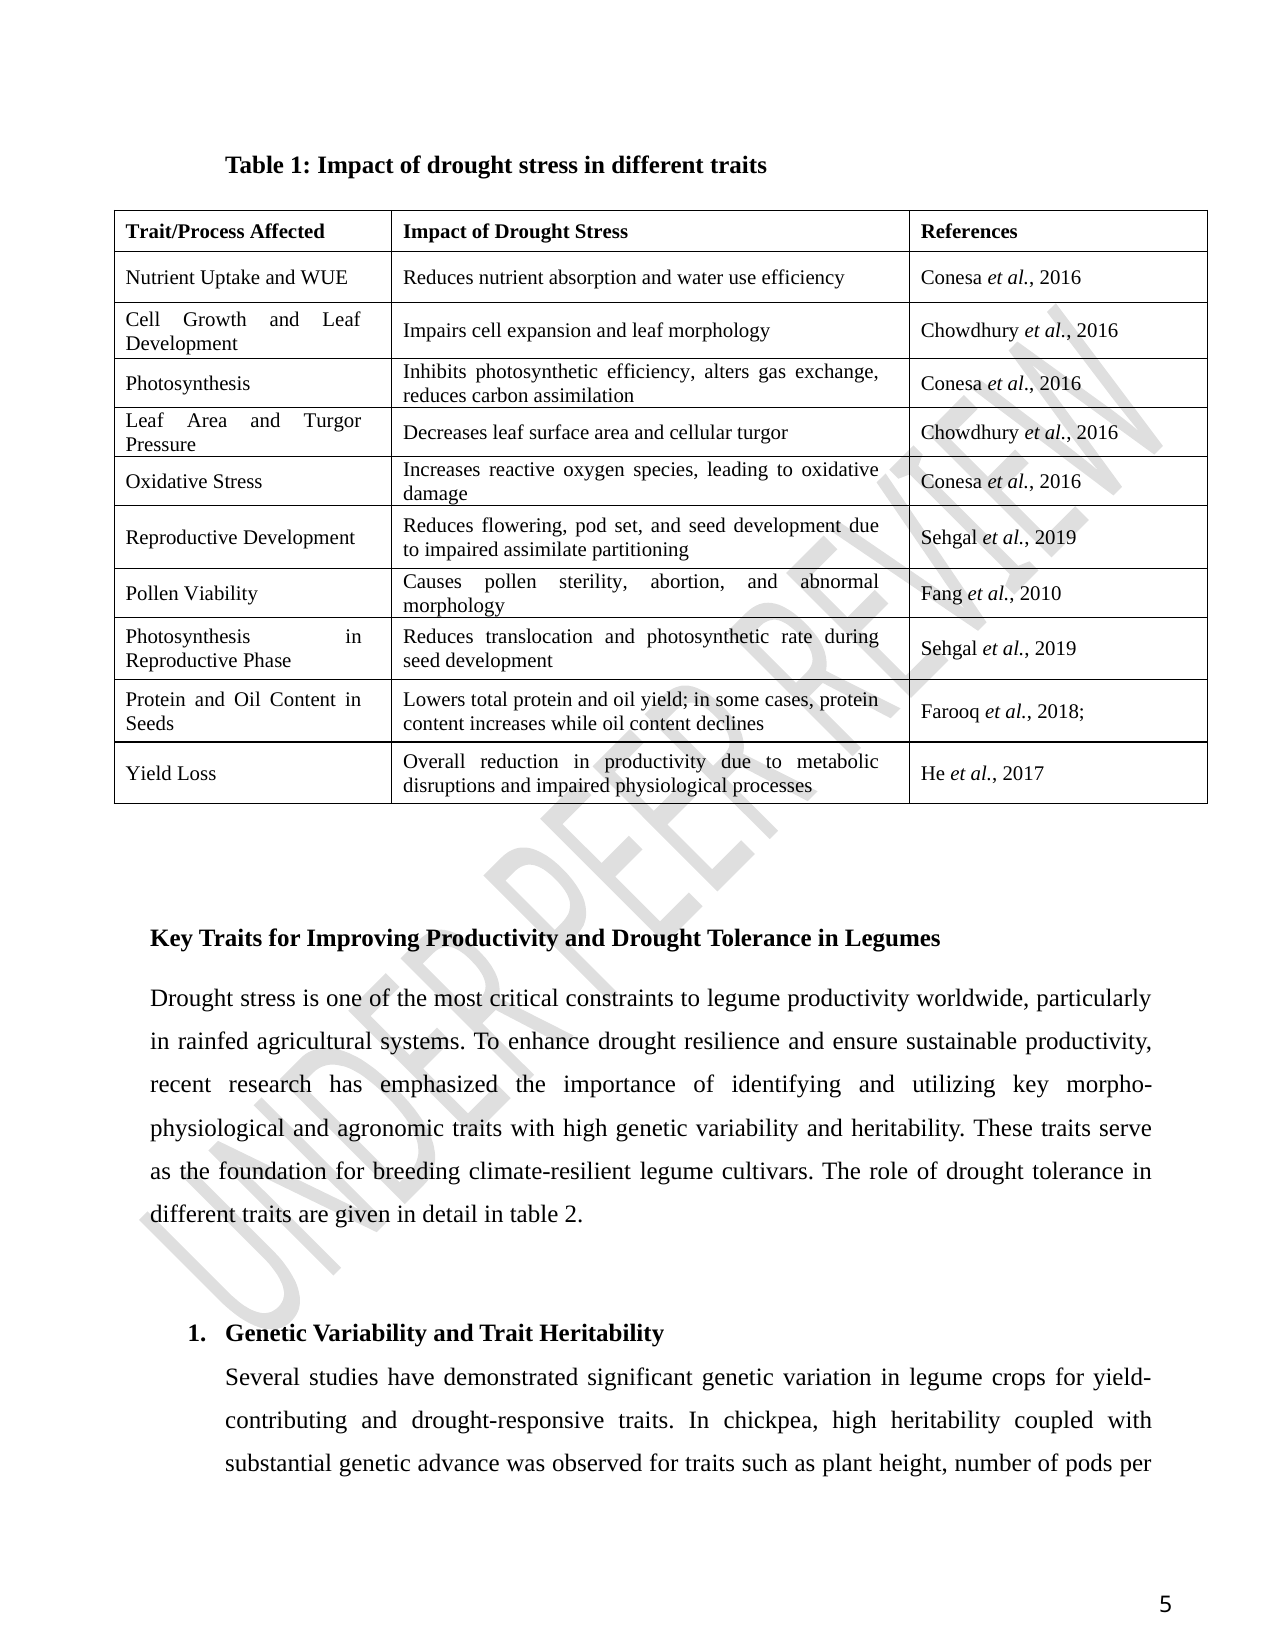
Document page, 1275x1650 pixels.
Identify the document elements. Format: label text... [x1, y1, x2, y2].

table_cell Chowdhury et al., 2016 [910, 408, 1207, 456]
table_cell Overall reduction in productivity due to metabolic disruptions and impaired physiological processes [392, 743, 909, 803]
text Drought stress is one of the most critical constraints to legume productivity worldwide, particularly in rainfed agricultural systems. To enhance drought resilience and ensure sustainable productivity, recent research has emphasized the importance of identifying and utilizing key morpho-physiological and agronomic traits with high genetic variability and heritability. These traits serve as the foundation for breeding climate-resilient legume cultivars. The role of drought tolerance in different traits are given in detail in table 2. [150, 983, 1153, 1228]
table_cell Leaf Area and Turgor Pressure [115, 408, 391, 456]
text Key Traits for Improving Productivity and Drought Tolerance in Legumes [150, 923, 1153, 952]
table_cell Decreases leaf surface area and cellular turgor [392, 408, 909, 456]
table_cell Reduces flowering, pod set, and seed development due to impaired assimilate partitioning [392, 506, 909, 568]
table_cell Reduces translocation and photosynthetic rate during seed development [392, 618, 909, 679]
list Table 1: Impact of drought stress in different traits [225, 150, 1153, 179]
table_header References [910, 211, 1207, 251]
table_cell Lowers total protein and oil yield; in some cases, protein content increases while oil content declines [392, 680, 909, 741]
table_cell Pollen Viability [115, 569, 391, 617]
table_cell Causes pollen sterility, abortion, and abnormal morphology [392, 569, 909, 617]
table_cell Increases reactive oxygen species, leading to oxidative damage [392, 457, 909, 505]
table_cell Reduces nutrient absorption and water use efficiency [392, 252, 909, 302]
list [225, 1362, 1153, 1477]
table_cell Inhibits photosynthetic efficiency, alters gas exchange, reduces carbon assimilation [392, 359, 909, 407]
table_cell Conesa et al., 2016 [910, 457, 1207, 505]
table_cell Photosynthesis in Reproductive Phase [115, 618, 391, 679]
table_cell Conesa et al., 2016 [910, 252, 1207, 302]
table_header Trait/Process Affected [115, 211, 391, 251]
table_cell Impairs cell expansion and leaf morphology [392, 303, 909, 358]
table_cell Cell Growth and Leaf Development [115, 303, 391, 358]
table_cell Sehgal et al., 2019 [910, 506, 1207, 568]
table_cell Sehgal et al., 2019 [910, 618, 1207, 679]
table_header Impact of Drought Stress [392, 211, 909, 251]
table_cell Oxidative Stress [115, 457, 391, 505]
table_cell Protein and Oil Content in Seeds [115, 680, 391, 741]
table_cell Fang et al., 2010 [910, 569, 1207, 617]
table_cell Farooq et al., 2018; [910, 680, 1207, 741]
table_cell Conesa et al., 2016 [910, 359, 1207, 407]
table_cell Nutrient Uptake and WUE [115, 252, 391, 302]
table_cell Photosynthesis [115, 359, 391, 407]
list Genetic Variability and Trait Heritability [187, 1318, 1153, 1347]
table_cell He et al., 2017 [910, 743, 1207, 803]
table_cell Yield Loss [115, 743, 391, 803]
table_cell Reproductive Development [115, 506, 391, 568]
table_cell Chowdhury et al., 2016 [910, 303, 1207, 358]
